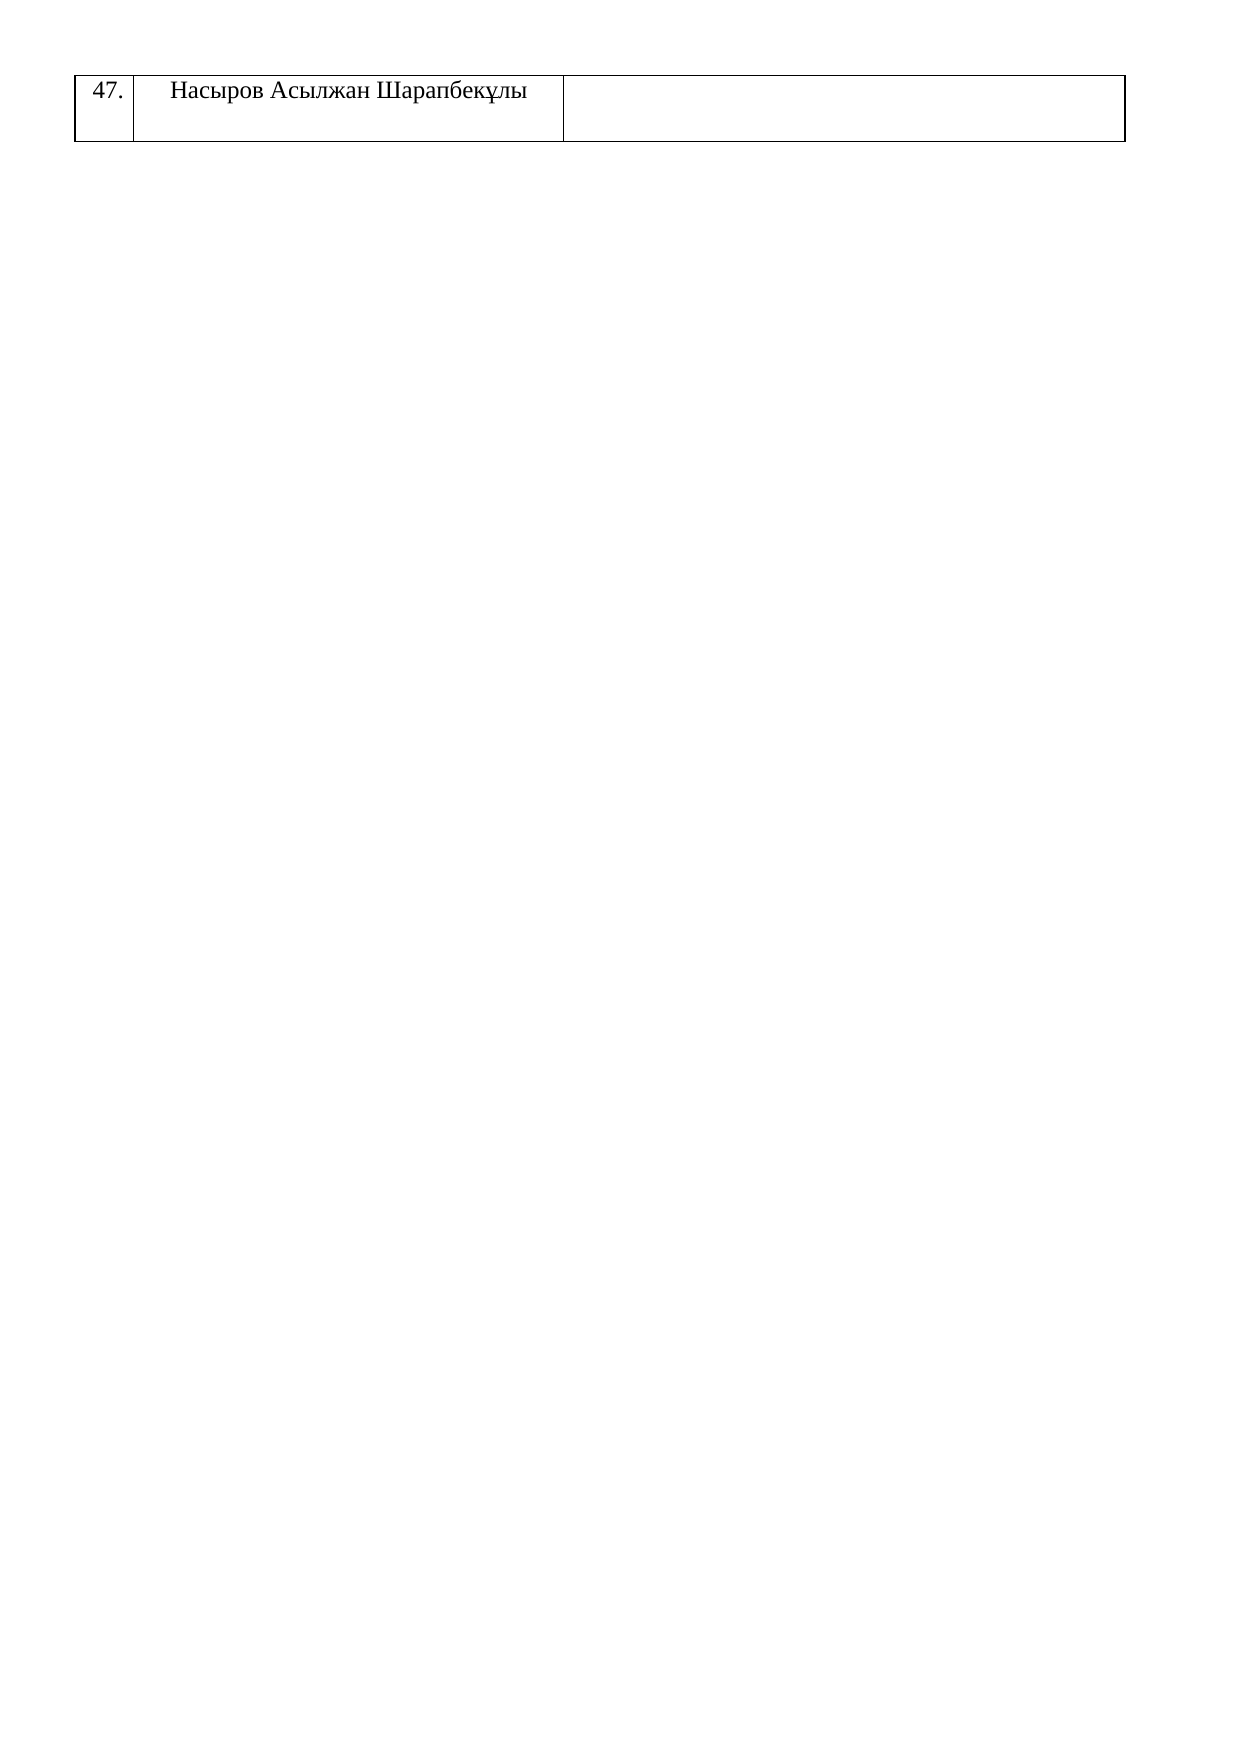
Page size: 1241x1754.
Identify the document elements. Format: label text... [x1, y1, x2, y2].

table_cell Насыров Асылжан Шарапбекұлы [134, 76, 563, 141]
table_cell [76, 76, 133, 141]
table_cell [564, 76, 1124, 141]
